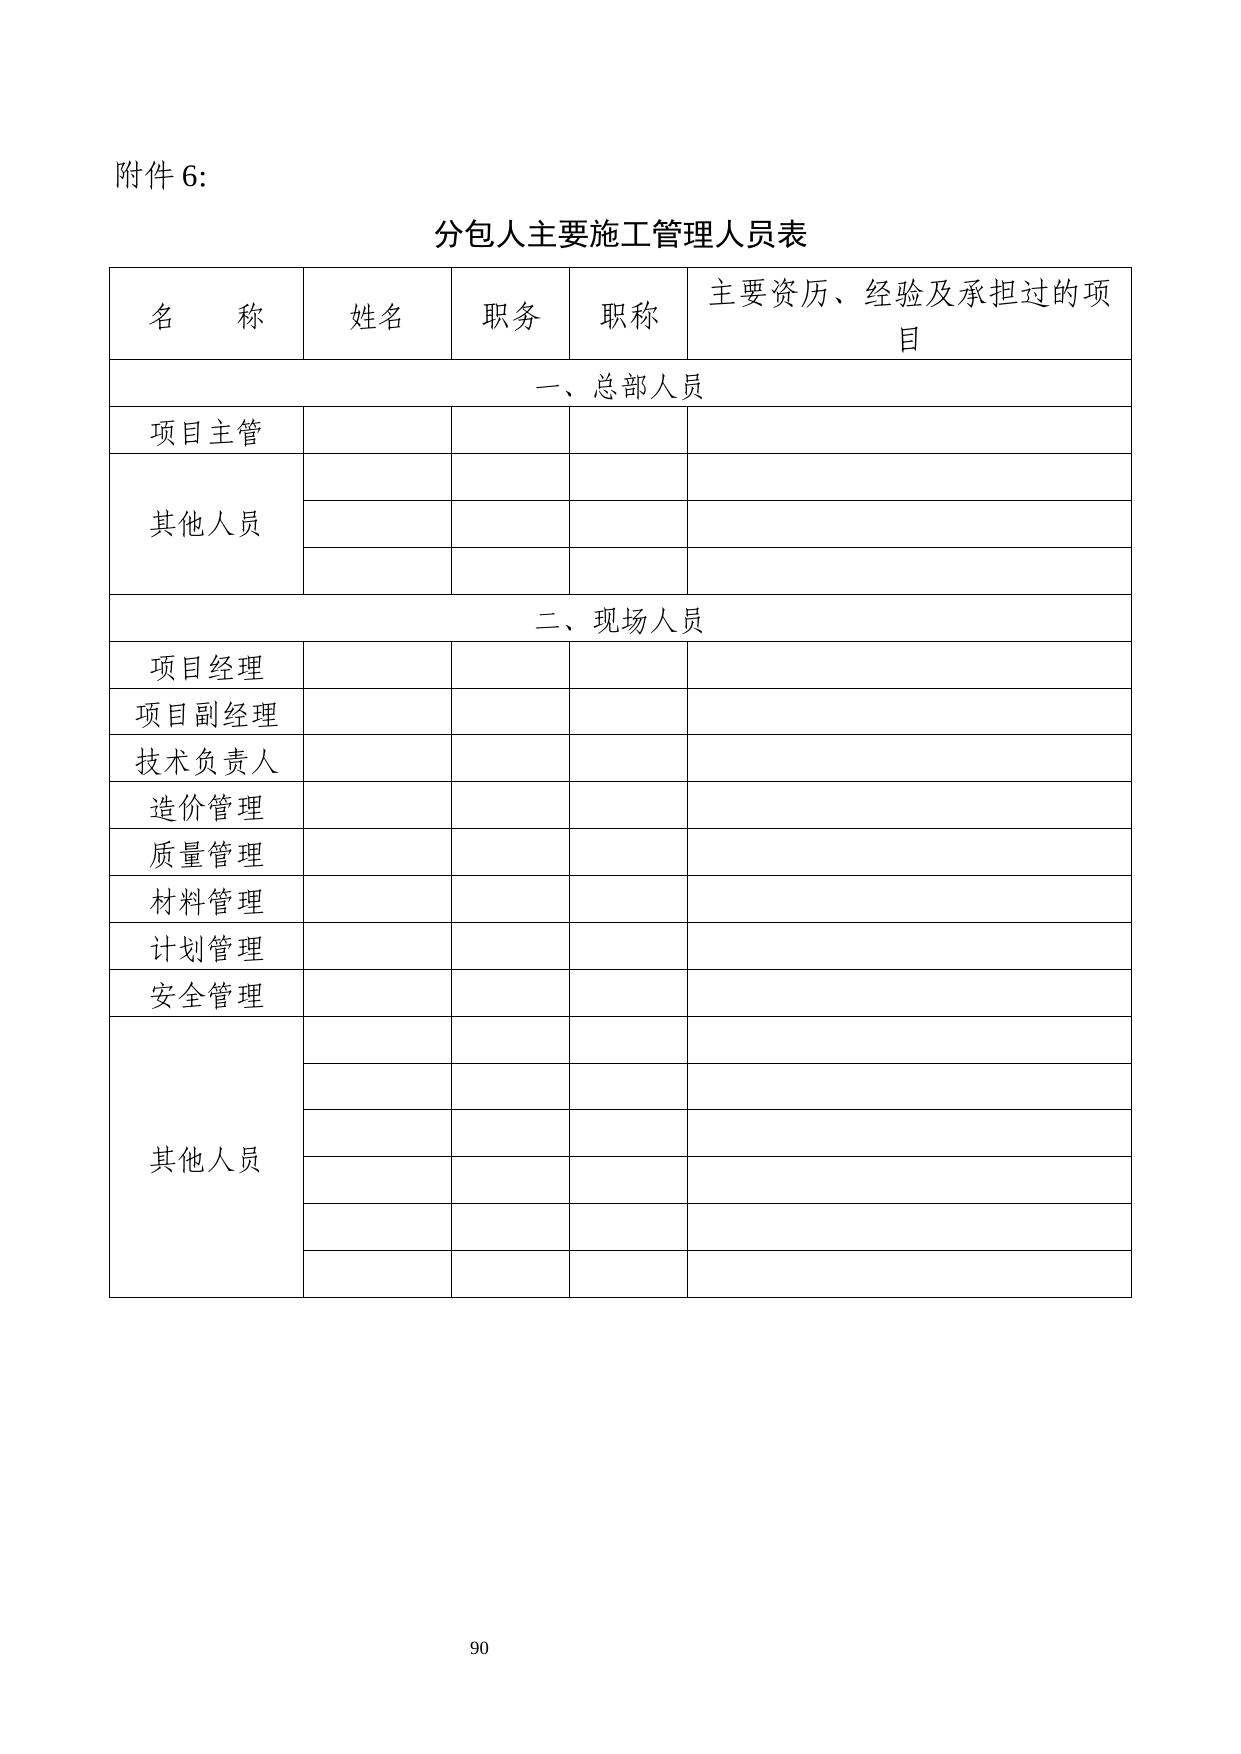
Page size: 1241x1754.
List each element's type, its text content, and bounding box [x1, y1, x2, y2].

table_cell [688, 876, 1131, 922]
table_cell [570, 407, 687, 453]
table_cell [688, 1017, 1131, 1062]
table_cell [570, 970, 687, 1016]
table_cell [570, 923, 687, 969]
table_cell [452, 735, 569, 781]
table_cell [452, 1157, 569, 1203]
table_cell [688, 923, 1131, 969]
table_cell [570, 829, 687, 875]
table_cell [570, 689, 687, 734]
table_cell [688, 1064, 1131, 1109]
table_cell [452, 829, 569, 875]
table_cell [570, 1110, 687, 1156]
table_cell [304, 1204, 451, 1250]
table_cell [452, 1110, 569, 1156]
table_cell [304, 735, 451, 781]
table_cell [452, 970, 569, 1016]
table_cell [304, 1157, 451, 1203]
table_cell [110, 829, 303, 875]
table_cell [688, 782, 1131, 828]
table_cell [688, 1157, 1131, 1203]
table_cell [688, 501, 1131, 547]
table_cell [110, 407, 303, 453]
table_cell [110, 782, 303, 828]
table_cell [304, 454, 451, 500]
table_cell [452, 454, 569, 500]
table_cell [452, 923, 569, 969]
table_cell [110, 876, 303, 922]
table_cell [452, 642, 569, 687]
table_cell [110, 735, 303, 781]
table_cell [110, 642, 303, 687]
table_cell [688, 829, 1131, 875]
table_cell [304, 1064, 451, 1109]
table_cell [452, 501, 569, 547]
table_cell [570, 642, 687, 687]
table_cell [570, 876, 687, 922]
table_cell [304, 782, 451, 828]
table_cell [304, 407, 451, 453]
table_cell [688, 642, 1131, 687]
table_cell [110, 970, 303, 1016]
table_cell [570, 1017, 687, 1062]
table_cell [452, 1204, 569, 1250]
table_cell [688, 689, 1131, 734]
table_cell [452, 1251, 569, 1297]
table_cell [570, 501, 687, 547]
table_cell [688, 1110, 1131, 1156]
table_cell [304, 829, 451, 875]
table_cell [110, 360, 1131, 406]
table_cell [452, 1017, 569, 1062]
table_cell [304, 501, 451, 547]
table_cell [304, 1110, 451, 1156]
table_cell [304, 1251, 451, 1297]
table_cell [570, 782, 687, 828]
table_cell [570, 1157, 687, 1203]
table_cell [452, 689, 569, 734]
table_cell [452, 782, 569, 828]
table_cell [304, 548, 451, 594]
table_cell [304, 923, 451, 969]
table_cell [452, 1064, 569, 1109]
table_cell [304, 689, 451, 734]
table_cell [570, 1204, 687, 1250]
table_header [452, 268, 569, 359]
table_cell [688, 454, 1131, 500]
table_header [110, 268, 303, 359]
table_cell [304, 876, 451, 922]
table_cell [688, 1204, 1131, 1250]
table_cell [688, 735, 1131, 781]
text 分包人主要施工管理人员表 [113, 208, 1127, 254]
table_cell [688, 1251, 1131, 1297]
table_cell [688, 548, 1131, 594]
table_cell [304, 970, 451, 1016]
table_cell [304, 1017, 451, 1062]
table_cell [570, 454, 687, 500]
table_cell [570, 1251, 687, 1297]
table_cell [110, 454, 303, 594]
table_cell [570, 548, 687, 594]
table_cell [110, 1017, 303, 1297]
text 附件6： [113, 150, 1127, 196]
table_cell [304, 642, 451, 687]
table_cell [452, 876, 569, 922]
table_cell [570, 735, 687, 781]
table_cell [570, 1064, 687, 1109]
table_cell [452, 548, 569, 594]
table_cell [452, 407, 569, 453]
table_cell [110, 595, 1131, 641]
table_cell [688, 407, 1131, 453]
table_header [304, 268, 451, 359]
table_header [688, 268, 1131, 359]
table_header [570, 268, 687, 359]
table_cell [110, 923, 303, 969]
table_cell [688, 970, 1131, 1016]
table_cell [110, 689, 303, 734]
